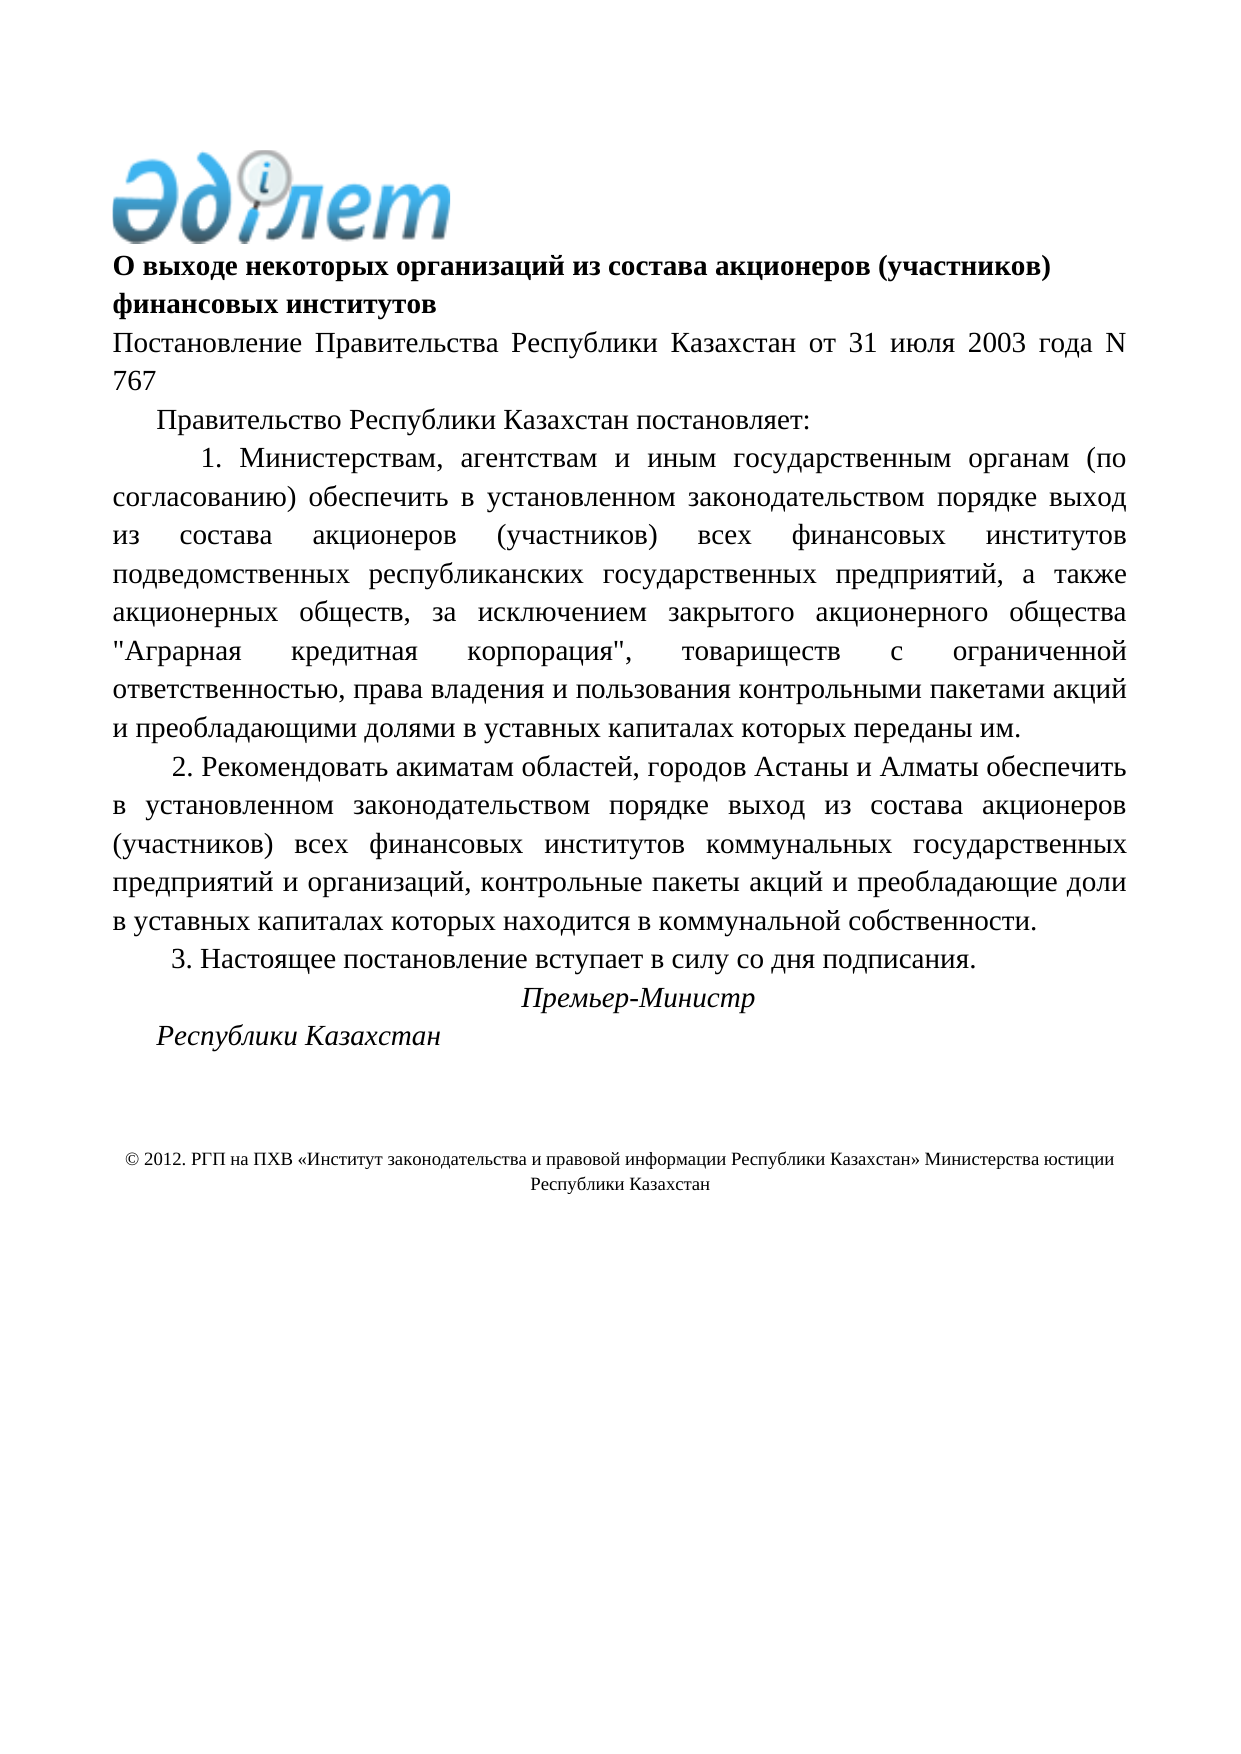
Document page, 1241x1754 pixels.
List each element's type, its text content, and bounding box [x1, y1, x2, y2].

picture [112, 150, 451, 244]
text Премьер-Министр Республики Казахстан [112, 980, 1128, 1052]
text Правительство Республики Казахстан постановляет: [112, 402, 1128, 435]
text Постановление Правительства Республики Казахстан от 31 июля 2003 года N 767 [112, 325, 1128, 397]
text © 2012. РГП на ПХВ «Институт законодательства и правовой информации Республики Казахстан» Министерства юстиции Республики Казахстан [112, 1148, 1128, 1194]
text 3. Настоящее постановление вступает в силу со дня подписания. [112, 941, 1128, 975]
text О выходе некоторых организаций из состава акционеров (участников) финансовых институтов [112, 248, 1128, 320]
text 2. Рекомендовать акиматам областей, городов Астаны и Алматы обеспечить в установленном законодательством порядке выход из состава акционеров (участников) всех финансовых институтов коммунальных государственных предприятий и организаций, контрольные пакеты акций и преобладающие доли в уставных капиталах которых находится в коммунальной собственности. [112, 749, 1128, 936]
text 1. Министерствам, агентствам и иным государственным органам (по согласованию) обеспечить в установленном законодательством порядке выход из состава акционеров (участников) всех финансовых институтов подведомственных республиканских государственных предприятий, а также акционерных обществ, за исключением закрытого акционерного общества "Аграрная кредитная корпорация", товариществ с ограниченной ответственностью, права владения и пользования контрольными пакетами акций и преобладающими долями в уставных капиталах которых переданы им. [112, 440, 1128, 744]
